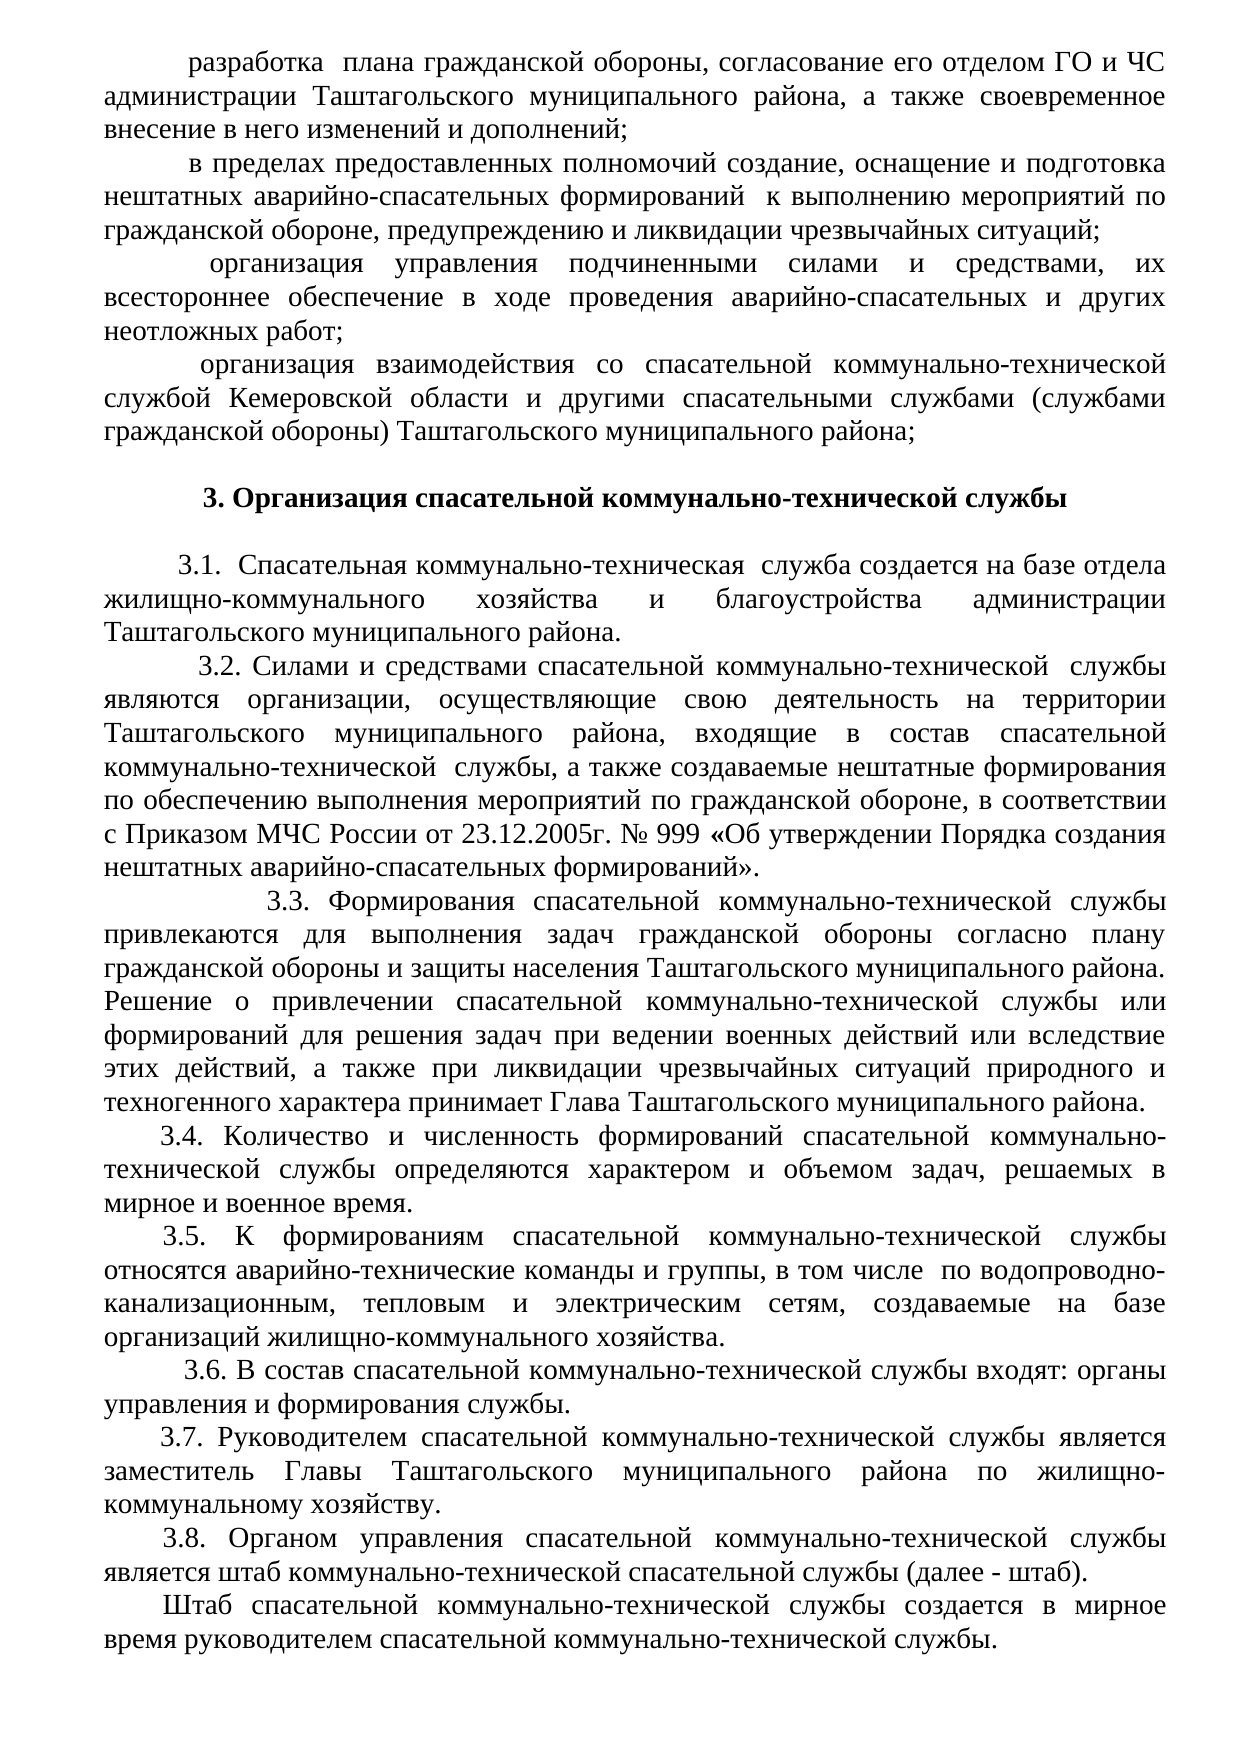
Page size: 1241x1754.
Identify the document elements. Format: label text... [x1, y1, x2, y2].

text 3.1. Спасательная коммунально-техническая служба создается на базе отдела жилищно-коммунального хозяйства и благоустройства администрации Таштагольского муниципального района. [103, 547, 1167, 648]
text организация взаимодействия со спасательной коммунально-технической службой Кемеровской области и другими спасательными службами (службами гражданской обороны) Таштагольского муниципального района; [103, 346, 1167, 447]
text 3.3. Формирования спасательной коммунально-технической службы привлекаются для выполнения задач гражданской обороны согласно плану гражданской обороны и защиты населения Таштагольского муниципального района. Решение о привлечении спасательной коммунально-технической службы или формирований для решения задач при ведении военных действий или вследствие этих действий, а также при ликвидации чрезвычайных ситуаций природного и техногенного характера принимает Глава Таштагольского муниципального района. [103, 883, 1167, 1118]
text 3.2. Силами и средствами спасательной коммунально-технической службы являются организации, осуществляющие свою деятельность на территории Таштагольского муниципального района, входящие в состав спасательной коммунально-технической службы, а также создаваемые нештатные формирования по обеспечению выполнения мероприятий по гражданской обороне, в соответствии с Приказом МЧС России от 23.12.2005г. № 999 «Об утверждении Порядка создания нештатных аварийно-спасательных формирований». [103, 648, 1167, 883]
text 3.8. Органом управления спасательной коммунально-технической службы является штаб коммунально-технической спасательной службы (далее - штаб). [103, 1520, 1167, 1587]
text 3.4. Количество и численность формирований спасательной коммунально-технической службы определяются характером и объемом задач, решаемых в мирное и военное время. [103, 1118, 1167, 1218]
text разработка плана гражданской обороны, согласование его отделом ГО и ЧС администрации Таштагольского муниципального района, а также своевременное внесение в него изменений и дополнений; [103, 44, 1167, 145]
text 3.6. В состав спасательной коммунально-технической службы входят: органы управления и формирования службы. [103, 1352, 1167, 1419]
text 3.7. Руководителем спасательной коммунально-технической службы является заместитель Главы Таштагольского муниципального района по жилищно-коммунальному хозяйству. [103, 1419, 1167, 1520]
text 3. Организация спасательной коммунально-технической службы [103, 480, 1167, 514]
text Штаб спасательной коммунально-технической службы создается в мирное время руководителем спасательной коммунально-технической службы. [103, 1587, 1167, 1654]
text 3.5. К формированиям спасательной коммунально-технической службы относятся аварийно-технические команды и группы, в том числе по водопроводно-канализационным, тепловым и электрическим сетям, создаваемые на базе организаций жилищно-коммунального хозяйства. [103, 1218, 1167, 1352]
text организация управления подчиненными силами и средствами, их всестороннее обеспечение в ходе проведения аварийно-спасательных и других неотложных работ; [103, 246, 1167, 346]
text в пределах предоставленных полномочий создание, оснащение и подготовка нештатных аварийно-спасательных формирований к выполнению мероприятий по гражданской обороне, предупреждению и ликвидации чрезвычайных ситуаций; [103, 145, 1167, 246]
